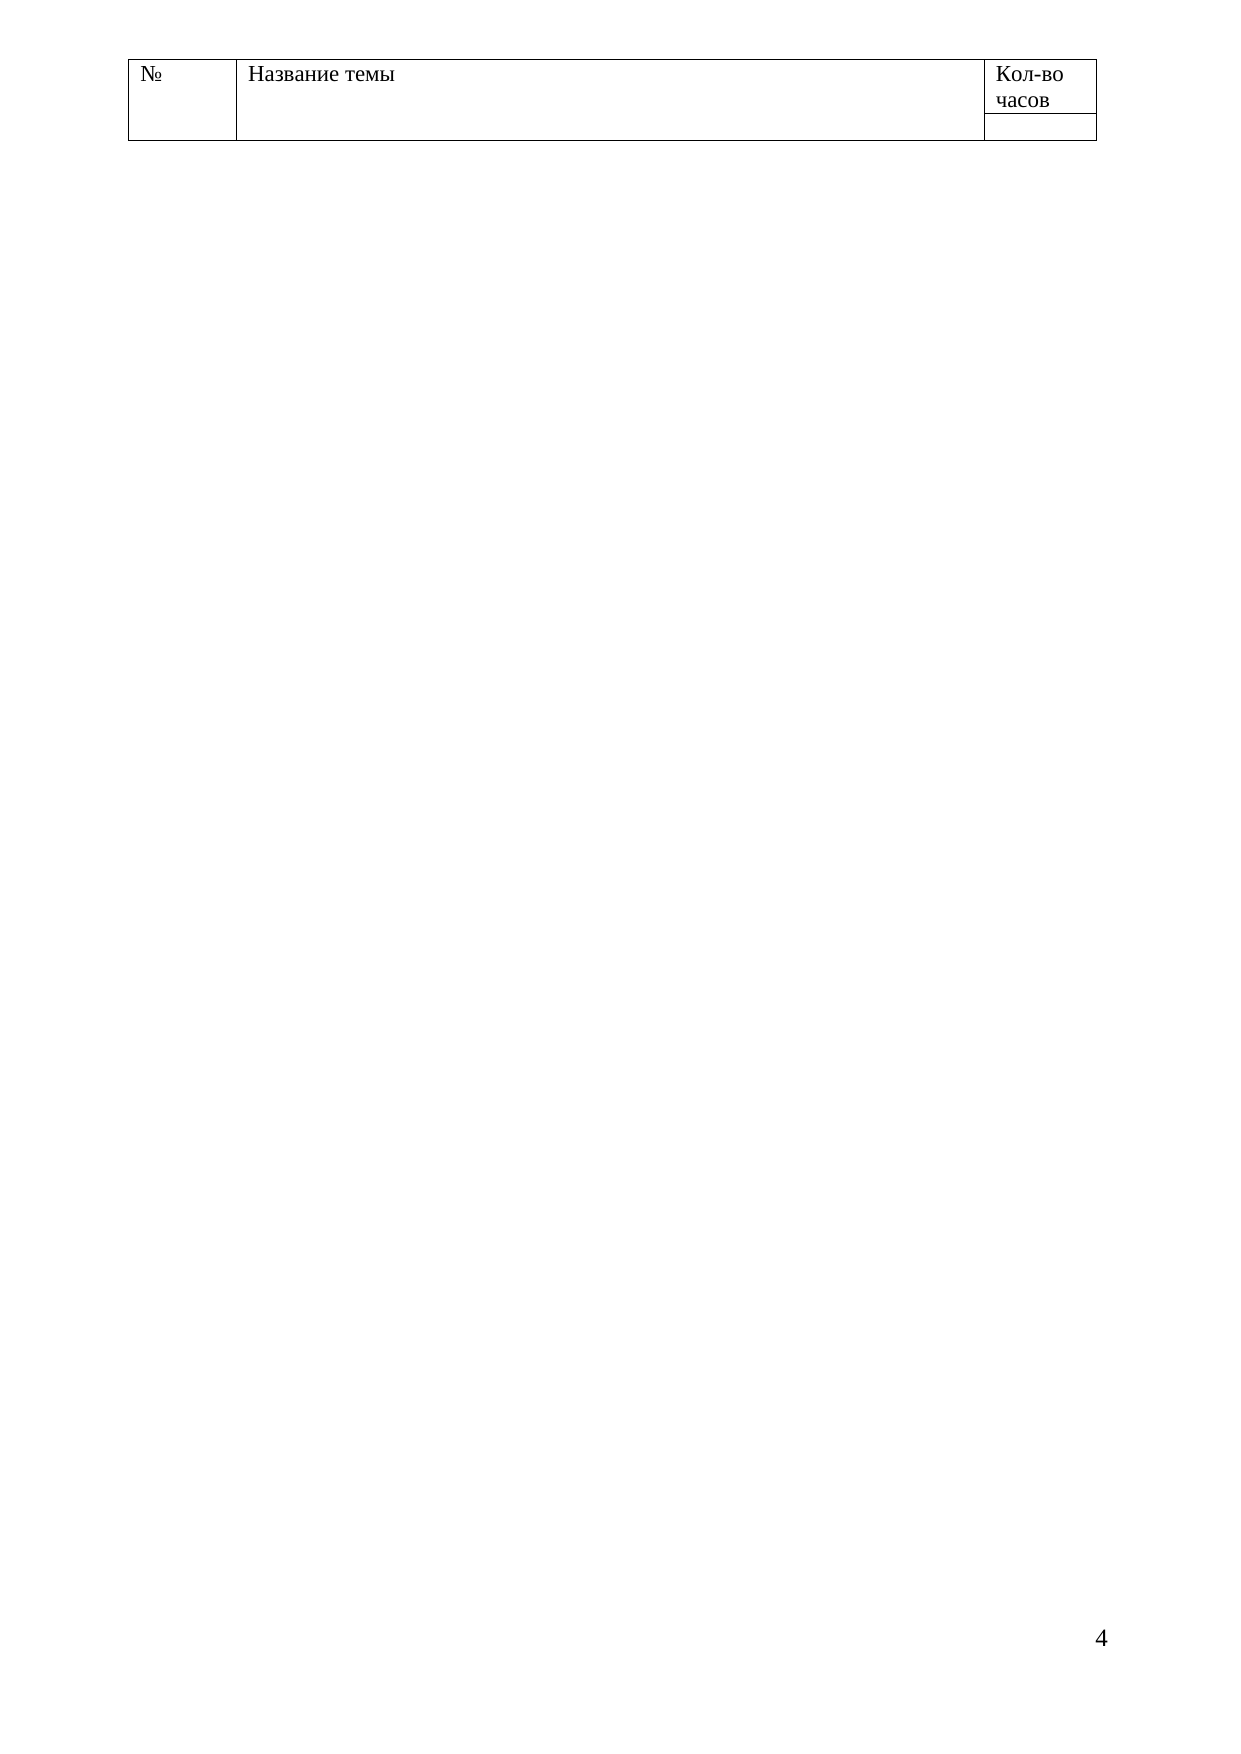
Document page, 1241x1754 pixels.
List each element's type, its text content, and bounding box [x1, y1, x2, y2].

table_cell [985, 114, 1096, 140]
table_header № [129, 60, 236, 140]
table_header Название темы [237, 60, 984, 140]
table_header Кол-во часов [985, 60, 1096, 113]
